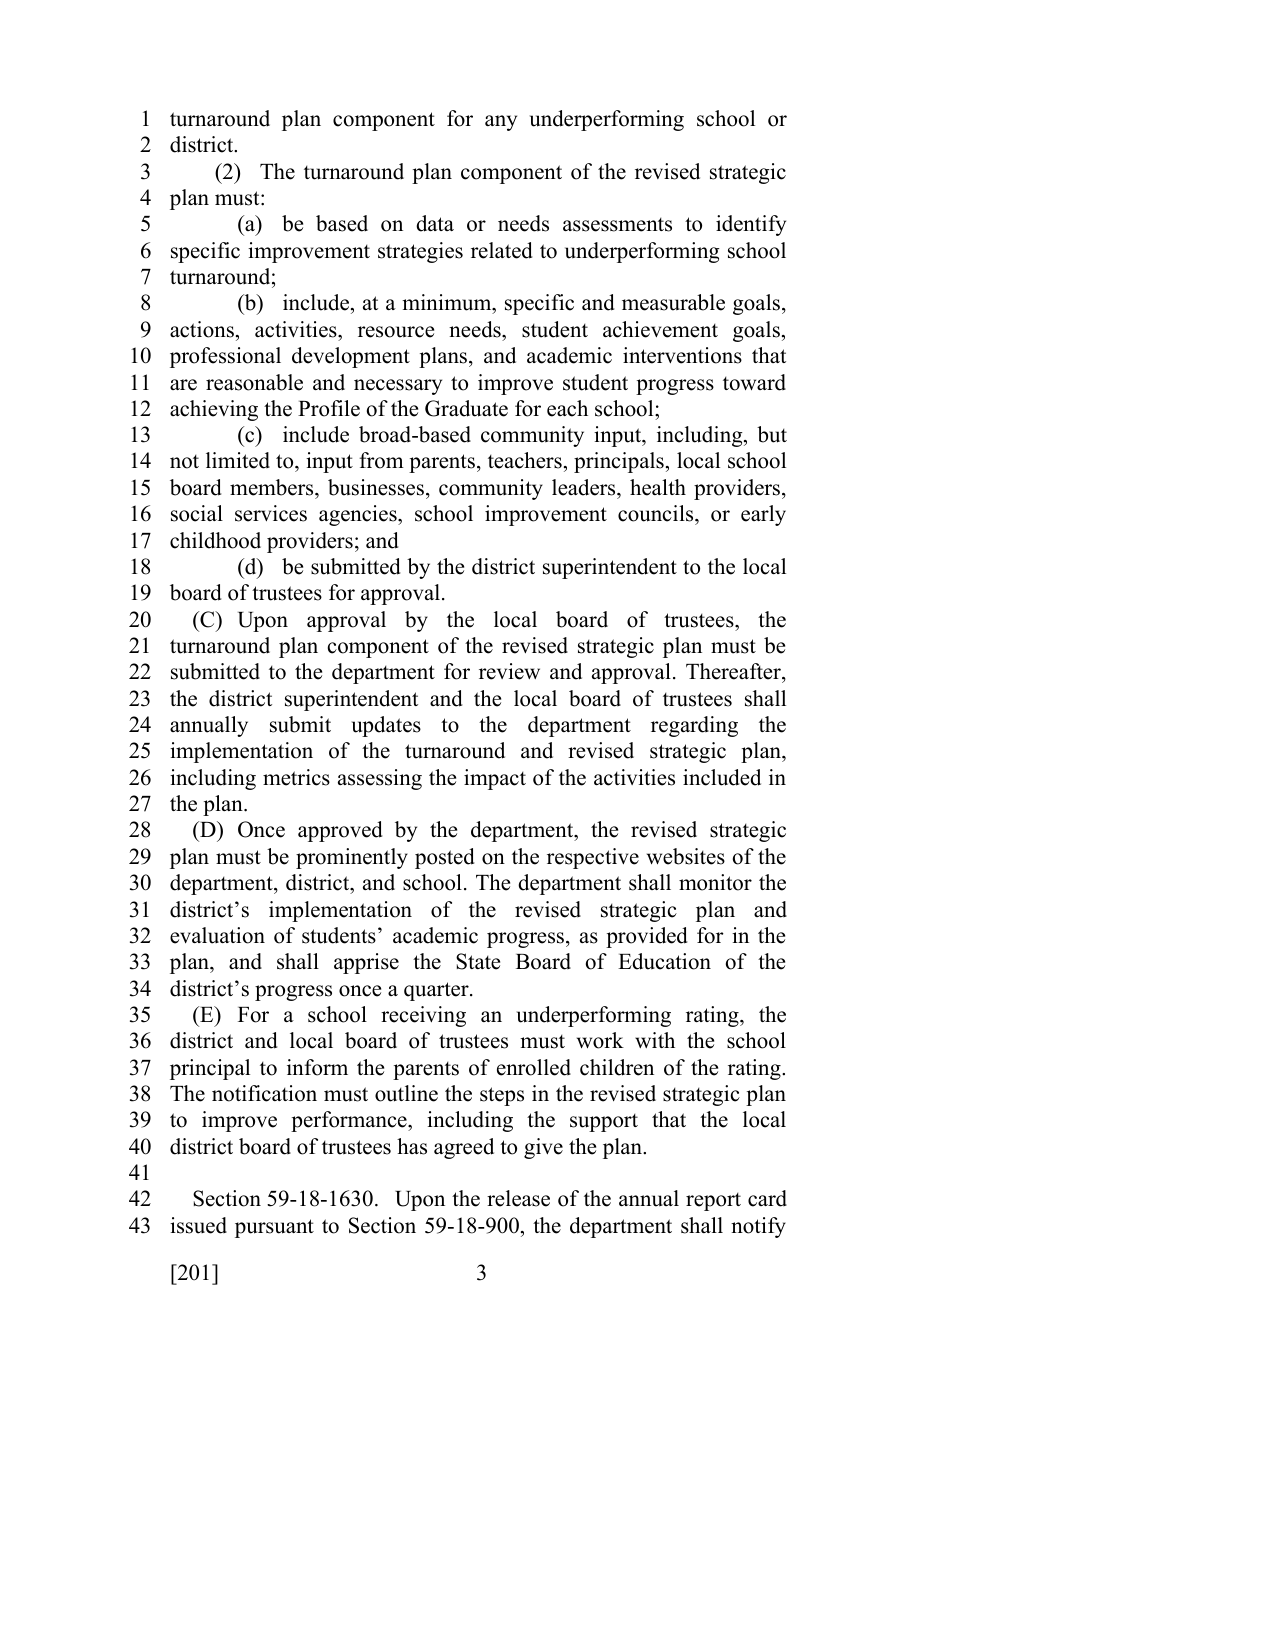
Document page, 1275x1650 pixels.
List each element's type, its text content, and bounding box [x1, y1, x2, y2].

text (c) include broad-based community input, including, but not limited to, input from parents, teachers, principals, local school board members, businesses, community leaders, health providers, social services agencies, school improvement councils, or early childhood providers; and [169, 421, 787, 553]
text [169, 105, 787, 158]
text (a) be based on data or needs assessments to identify specific improvement strategies related to underperforming school turnaround; [169, 210, 787, 289]
text (C) Upon approval by the local board of trustees, the turnaround plan component of the revised strategic plan must be submitted to the department for review and approval. Thereafter, the district superintendent and the local board of trustees shall annually submit updates to the department regarding the implementation of the turnaround and revised strategic plan, including metrics assessing the impact of the activities included in the plan. [169, 606, 787, 817]
text (b) include, at a minimum, specific and measurable goals, actions, activities, resource needs, student achievement goals, professional development plans, and academic interventions that are reasonable and necessary to improve student progress toward achieving the Profile of the Graduate for each school; [169, 289, 787, 421]
text (D) Once approved by the department, the revised strategic plan must be prominently posted on the respective websites of the department, district, and school. The department shall monitor the district’s implementation of the revised strategic plan and evaluation of students’ academic progress, as provided for in the plan, and shall apprise the State Board of Education of the district’s progress once a quarter. [169, 817, 787, 1001]
text (2) The turnaround plan component of the revised strategic plan must: [169, 158, 787, 210]
text (d) be submitted by the district superintendent to the local board of trustees for approval. [169, 553, 787, 606]
text (E) For a school receiving an underperforming rating, the district and local board of trustees must work with the school principal to inform the parents of enrolled children of the rating. The notification must outline the steps in the revised strategic plan to improve performance, including the support that the local district board of trustees has agreed to give the plan. [169, 1001, 787, 1159]
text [169, 1186, 787, 1238]
